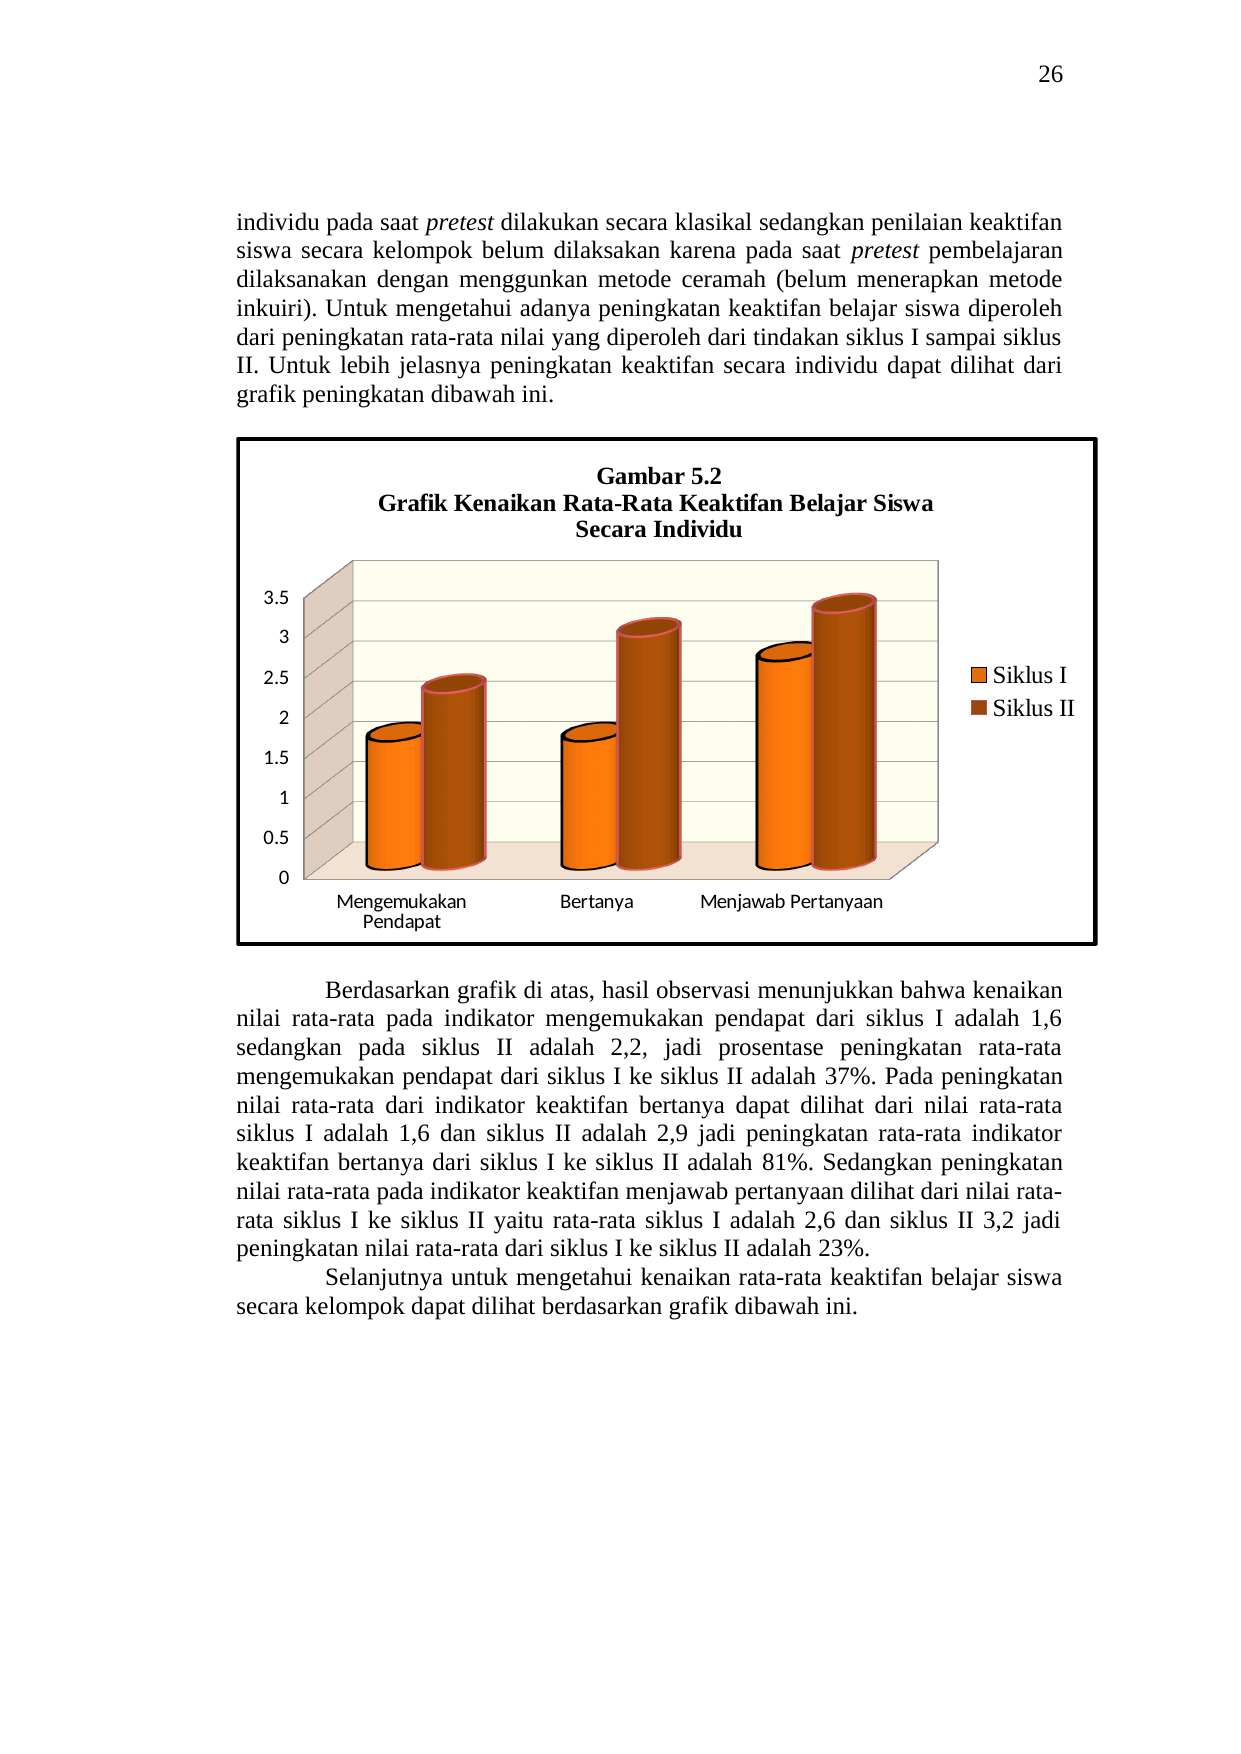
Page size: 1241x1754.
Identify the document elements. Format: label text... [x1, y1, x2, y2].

text Selanjutnya untuk mengetahui kenaikan rata-rata keaktifan belajar siswa secara kelompok dapat dilihat berdasarkan grafik dibawah ini. [236, 1262, 1063, 1320]
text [236, 207, 1063, 408]
text Berdasarkan grafik di atas, hasil observasi menunjukkan bahwa kenaikan nilai rata-rata pada indikator mengemukakan pendapat dari siklus I adalah 1,6 sedangkan pada siklus II adalah 2,2, jadi prosentase peningkatan rata-rata mengemukakan pendapat dari siklus I ke siklus II adalah 37%. Pada peningkatan nilai rata-rata dari indikator keaktifan bertanya dapat dilihat dari nilai rata-rata siklus I adalah 1,6 dan siklus II adalah 2,9 jadi peningkatan rata-rata indikator keaktifan bertanya dari siklus I ke siklus II adalah 81%. Sedangkan peningkatan nilai rata-rata pada indikator keaktifan menjawab pertanyaan dilihat dari nilai rata-rata siklus I ke siklus II yaitu rata-rata siklus I adalah 2,6 dan siklus II 3,2 jadi peningkatan nilai rata-rata dari siklus I ke siklus II adalah 23%. [236, 975, 1063, 1262]
